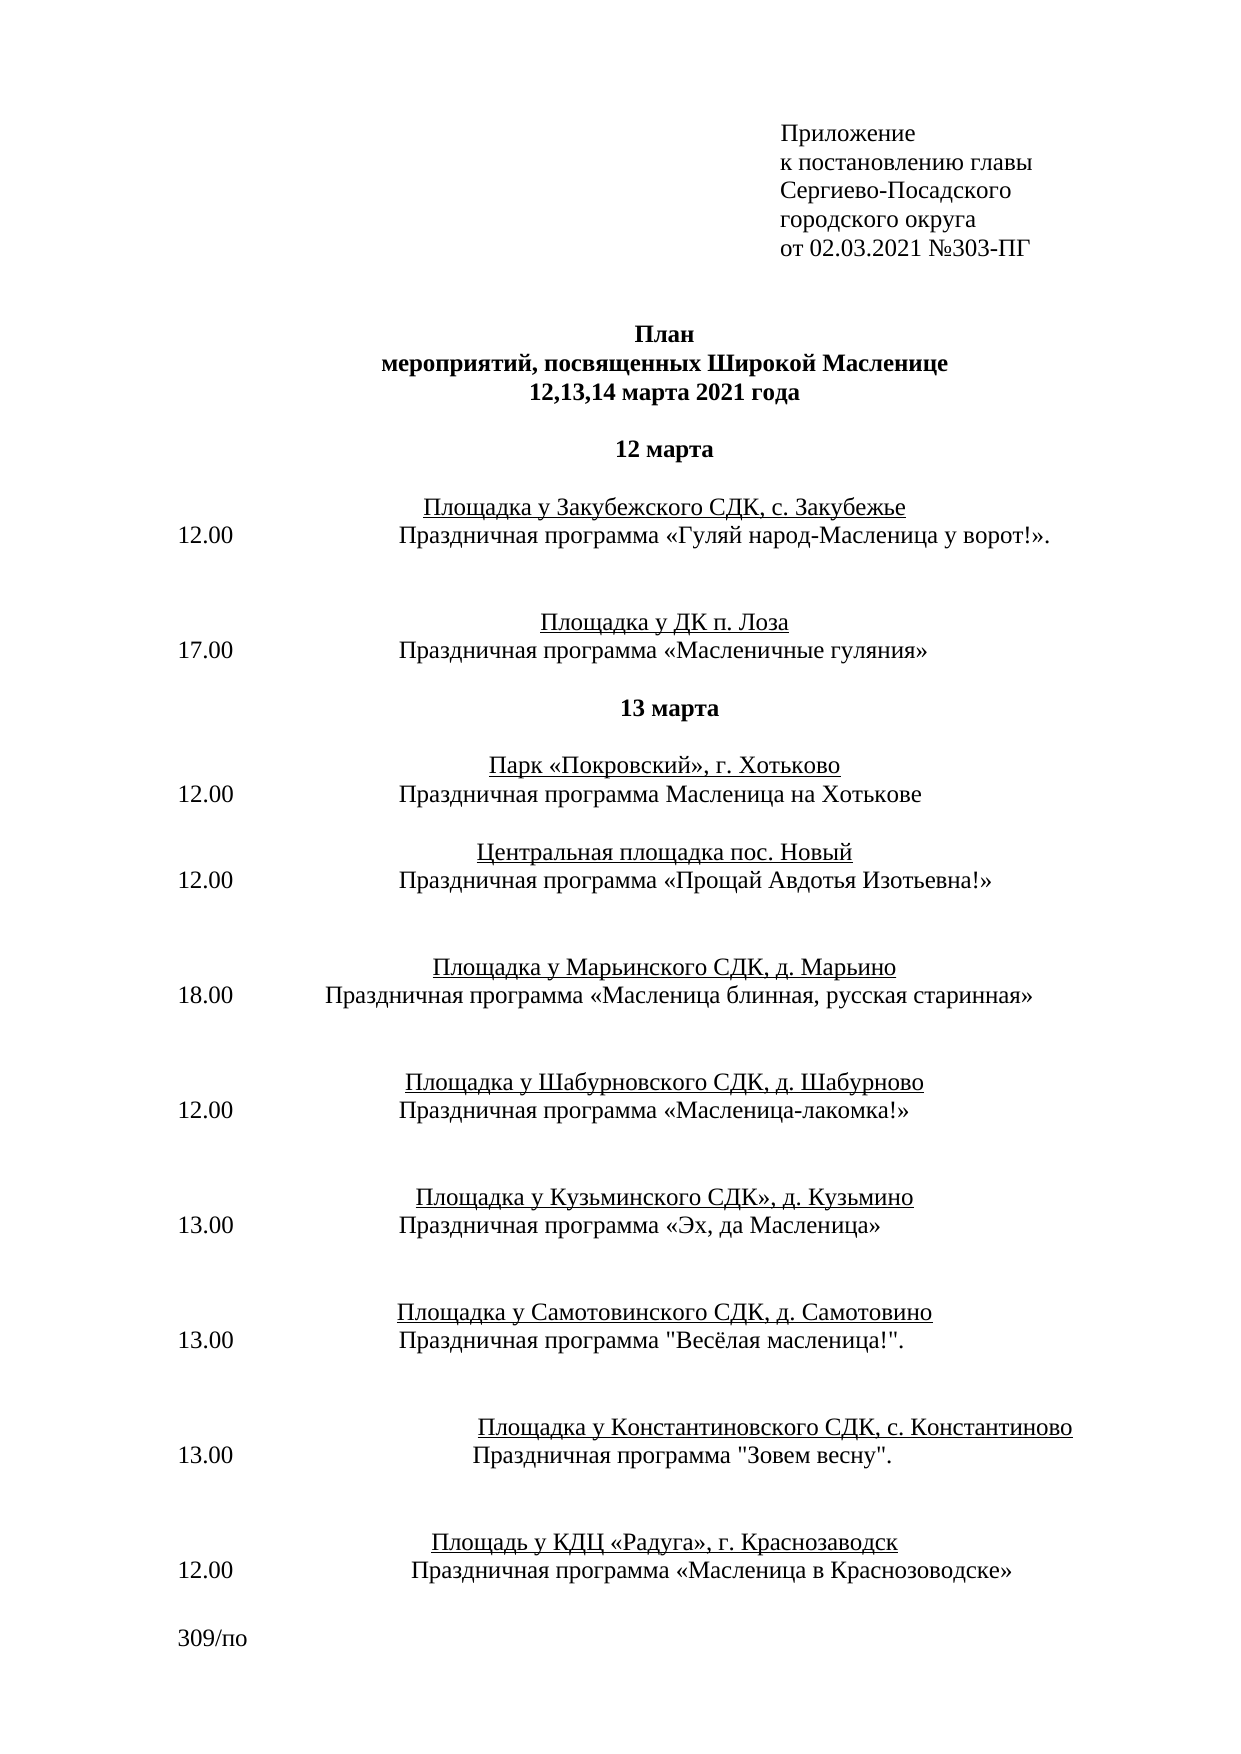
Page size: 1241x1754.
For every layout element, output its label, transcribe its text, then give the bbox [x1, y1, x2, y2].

text Площадка у Марьинского СДК, д. Марьино [177, 952, 1152, 981]
text Парк «Покровский», г. Хотьково [177, 751, 1152, 779]
text 13 марта [177, 693, 1152, 722]
text мероприятий, посвященных Широкой Масленице [177, 348, 1152, 377]
text 12.00 Праздничная программа Масленица на Хотькове [177, 779, 1152, 808]
text 12.00 Праздничная программа «Гуляй народ-Масленица у ворот!». [177, 521, 1152, 549]
text План [177, 319, 1152, 348]
text Площадка у Константиновского СДК, с. Константиново [398, 1412, 1152, 1441]
text Площадка у ДК п. Лоза [177, 607, 1152, 636]
text Приложение [768, 118, 1152, 147]
text 17.00 Праздничная программа «Масленичные гуляния» [177, 636, 1152, 664]
text от 02.03.2021 №303-ПГ [767, 233, 1152, 262]
text 12,13,14 марта 2021 года [177, 377, 1152, 406]
text Площадка у Самотовинского СДК, д. Самотовино [177, 1297, 1152, 1326]
text Площадка у Шабурновского СДК, д. Шабурново [177, 1067, 1152, 1096]
text 13.00 Праздничная программа «Эх, да Масленица» [177, 1211, 1152, 1239]
text Площадка у Закубежского СДК, с. Закубежье [177, 492, 1152, 521]
text Центральная площадка пос. Новый [177, 837, 1152, 866]
text Площадка у Кузьминского СДК», д. Кузьмино [177, 1182, 1152, 1211]
text 12.00 Праздничная программа «Масленица в Краснозоводске» [177, 1556, 1152, 1584]
text Площадь у КДЦ «Радуга», г. Краснозаводск [177, 1527, 1152, 1556]
text 13.00 Праздничная программа "Зовем весну". [177, 1441, 1152, 1469]
text к постановлению главы [767, 147, 1152, 176]
text Сергиево-Посадского [767, 176, 1152, 204]
text 12 марта [177, 434, 1152, 463]
text 12.00 Праздничная программа «Масленица-лакомка!» [177, 1096, 1152, 1124]
text городского округа [767, 204, 1152, 233]
text 18.00 Праздничная программа «Масленица блинная, русская старинная» [177, 981, 1152, 1009]
text 13.00 Праздничная программа "Весёлая масленица!". [177, 1326, 1152, 1354]
text 12.00 Праздничная программа «Прощай Авдотья Изотьевна!» [177, 866, 1152, 894]
